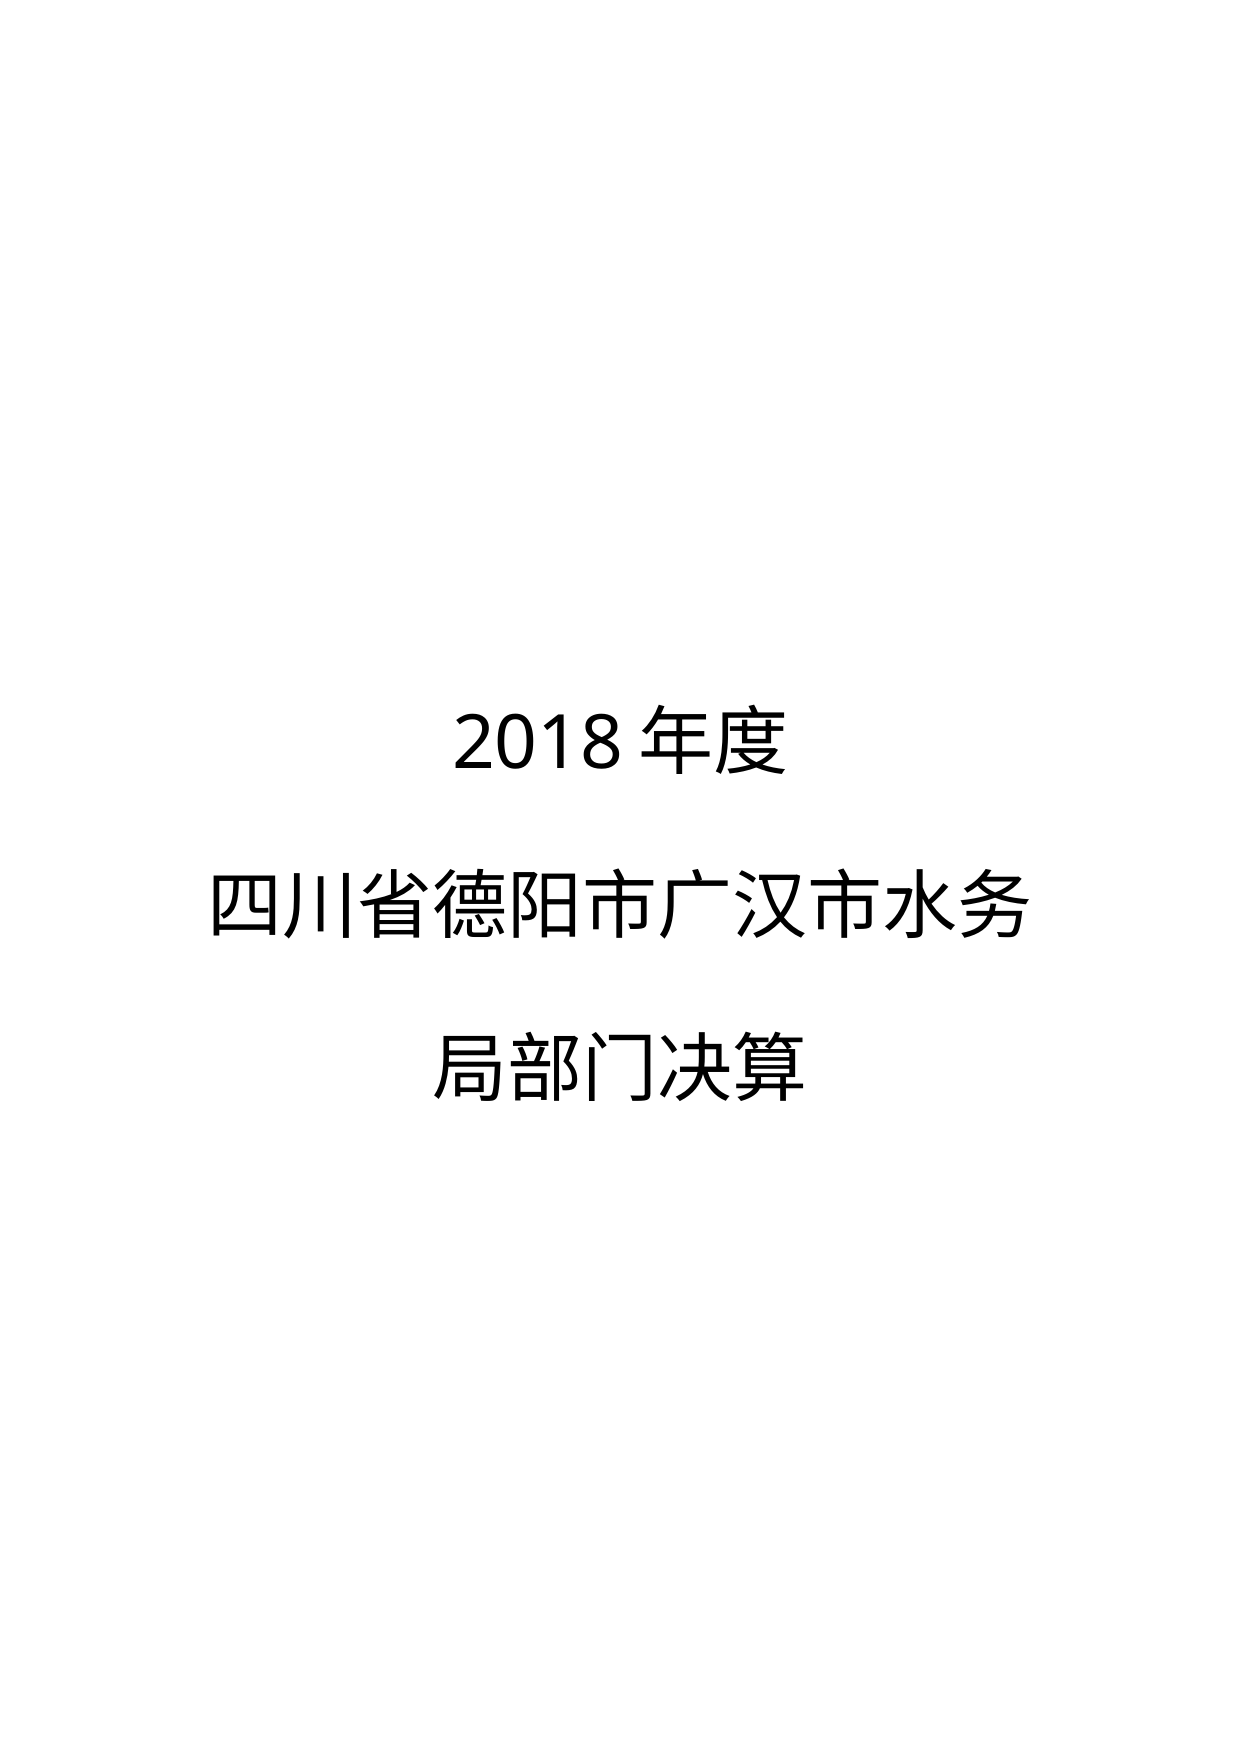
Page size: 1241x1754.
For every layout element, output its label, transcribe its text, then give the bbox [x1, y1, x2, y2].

text 四川省德阳市广汉市水务局部门决算 [187, 845, 1053, 1117]
text 2018年度 [187, 682, 1053, 791]
